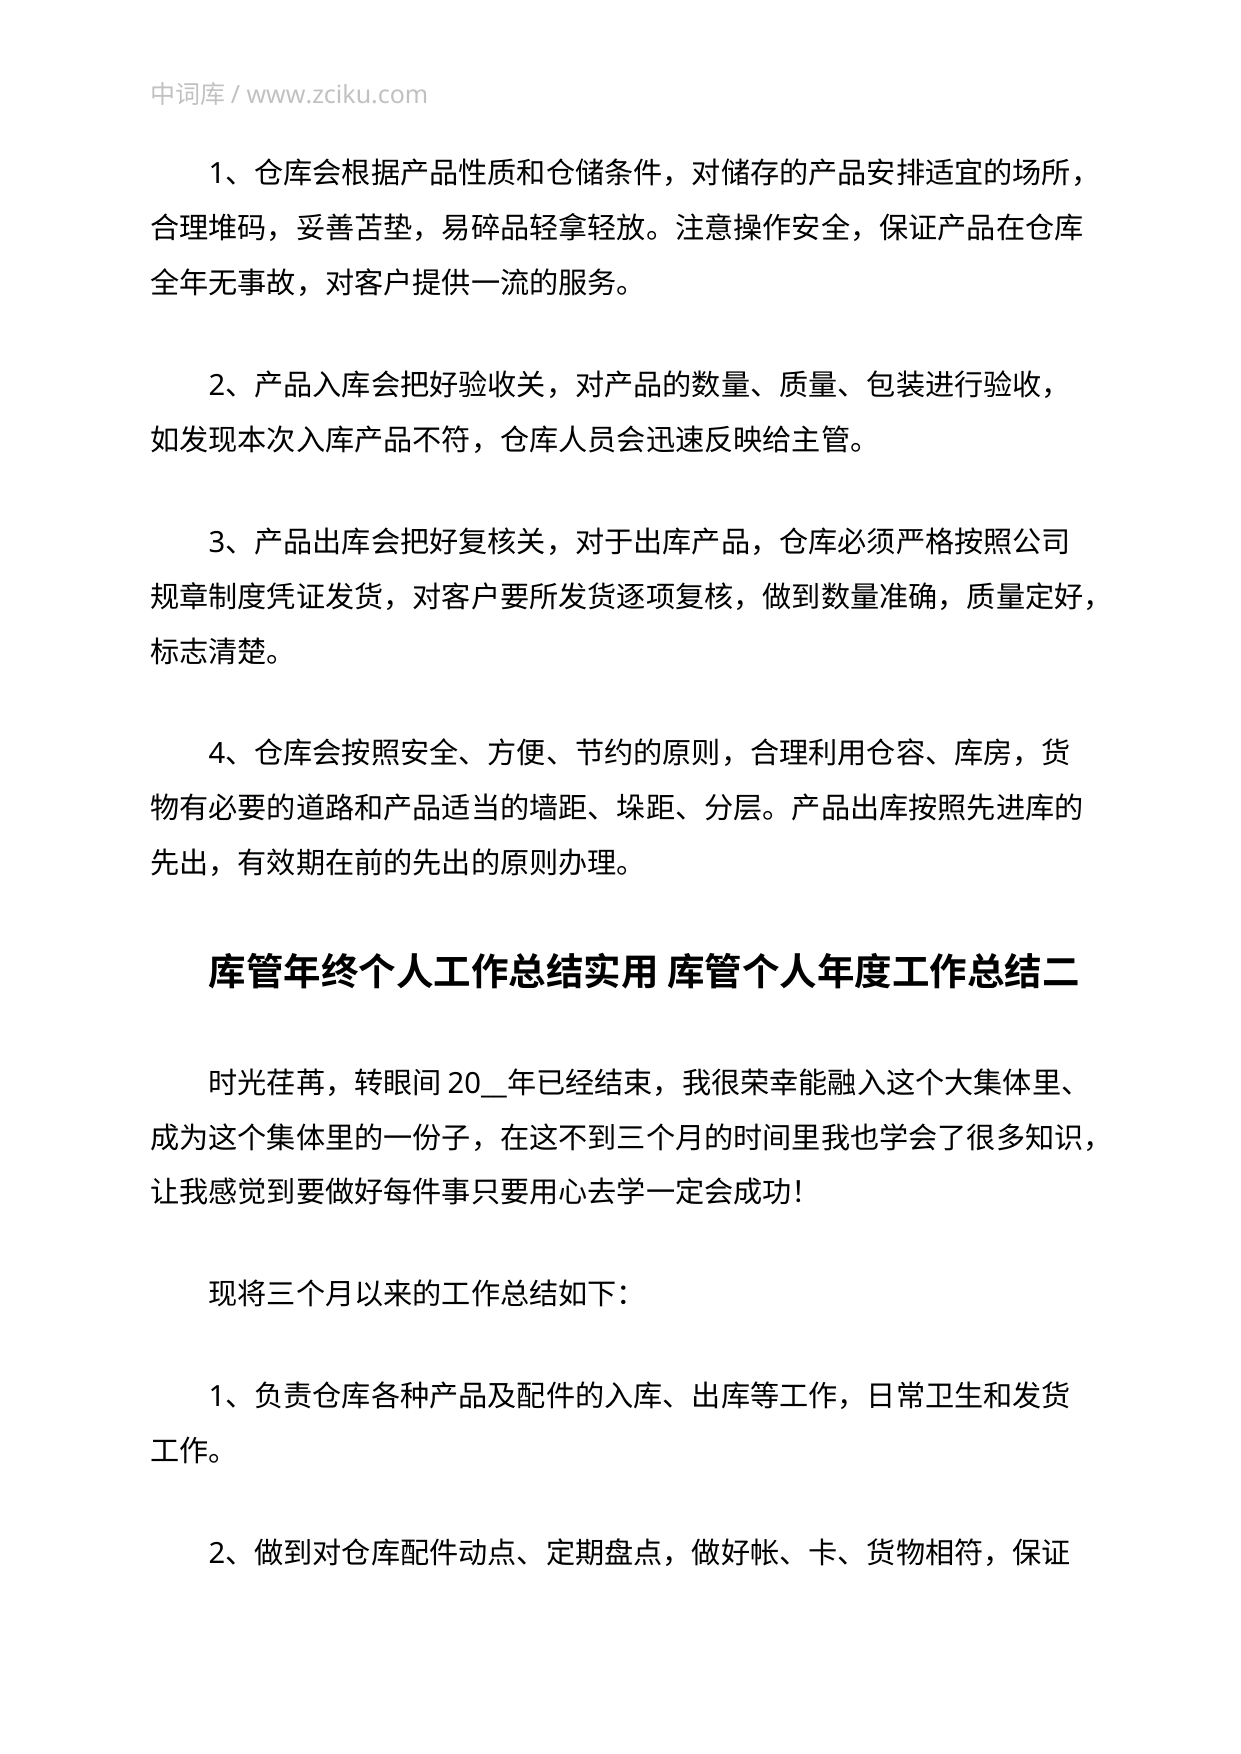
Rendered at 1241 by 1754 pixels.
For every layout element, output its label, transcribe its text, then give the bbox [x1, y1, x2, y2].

text 1、仓库会根据产品性质和仓储条件，对储存的产品安排适宜的场所，合理堆码，妥善苫垫，易碎品轻拿轻放。注意操作安全，保证产品在仓库全年无事故，对客户提供一流的服务。 [150, 150, 1090, 302]
text 3、产品出库会把好复核关，对于出库产品，仓库必须严格按照公司规章制度凭证发货，对客户要所发货逐项复核，做到数量准确，质量定好，标志清楚。 [150, 518, 1090, 671]
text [150, 1529, 1090, 1572]
text 现将三个月以来的工作总结如下： [150, 1271, 1090, 1313]
text 4、仓库会按照安全、方便、节约的原则，合理利用仓容、库房，货物有必要的道路和产品适当的墙距、垛距、分层。产品出库按照先进库的先出，有效期在前的先出的原则办理。 [150, 730, 1090, 882]
text 库管年终个人工作总结实用 库管个人年度工作总结二 [150, 942, 1090, 996]
text 时光荏苒，转眼间20__年已经结束，我很荣幸能融入这个大集体里、成为这个集体里的一份子，在这不到三个月的时间里我也学会了很多知识，让我感觉到要做好每件事只要用心去学一定会成功！ [150, 1059, 1090, 1211]
text 2、产品入库会把好验收关，对产品的数量、质量、包装进行验收，如发现本次入库产品不符，仓库人员会迅速反映给主管。 [150, 362, 1090, 459]
text 1、负责仓库各种产品及配件的入库、出库等工作，日常卫生和发货工作。 [150, 1373, 1090, 1470]
